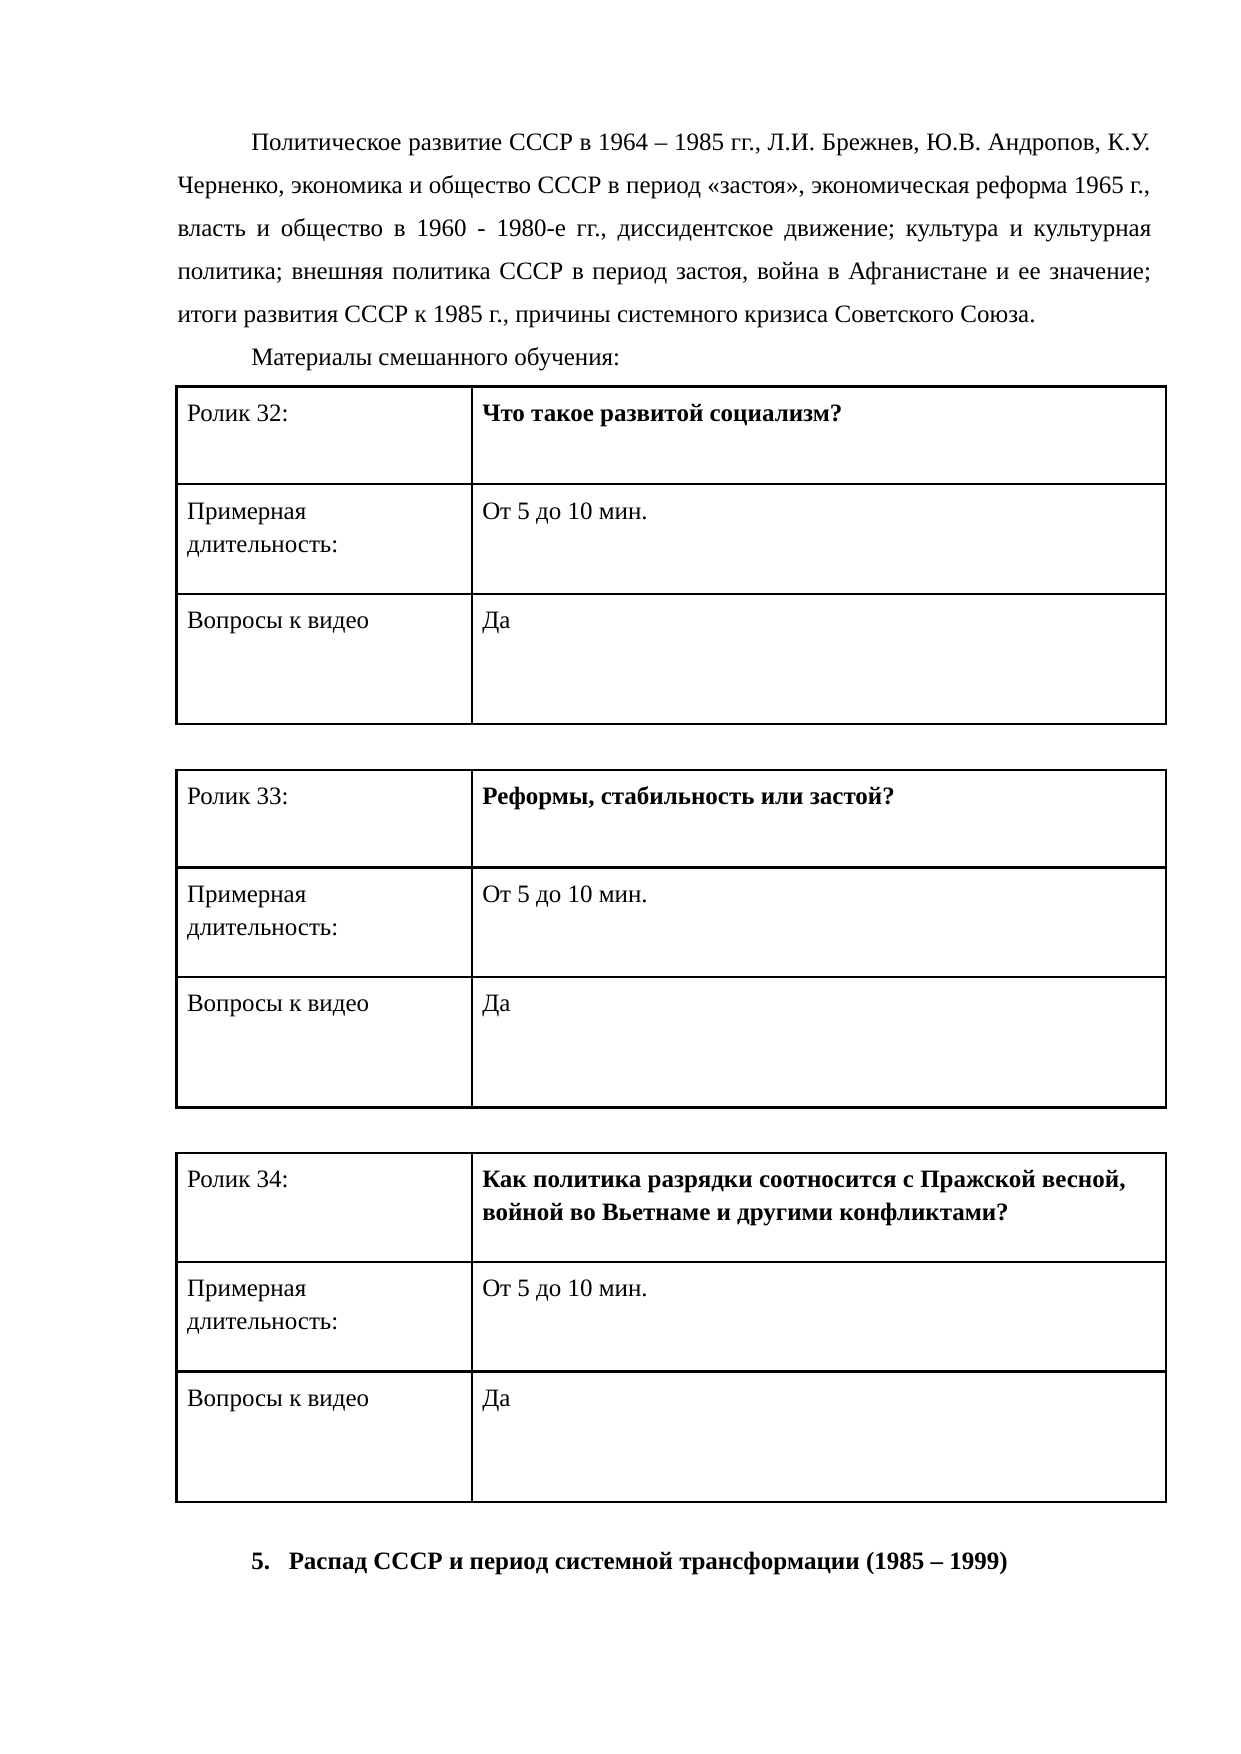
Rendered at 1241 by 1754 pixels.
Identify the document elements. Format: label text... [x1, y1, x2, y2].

table_cell Да [473, 978, 1165, 1106]
text Материалы смешанного обучения: [177, 342, 1152, 371]
table_cell От 5 до 10 мин. [473, 485, 1165, 593]
table_header Ролик 33: [178, 771, 471, 866]
table_cell Вопросы к видео [178, 1373, 471, 1501]
table_header Ролик 32: [178, 388, 471, 483]
table_cell Примерная длительность: [178, 485, 471, 593]
table_cell Вопросы к видео [178, 978, 471, 1106]
table_cell От 5 до 10 мин. [473, 1263, 1165, 1370]
table_cell От 5 до 10 мин. [473, 869, 1165, 976]
text Политическое развитие СССР в 1964 – 1985 гг., Л.И. Брежнев, Ю.В. Андропов, К.У. Черненко, экономика и общество СССР в период «застоя», экономическая реформа 1965 г., власть и общество в 1960 - 1980-е гг., диссидентское движение; культура и культурная политика; внешняя политика СССР в период застоя, война в Афганистане и ее значение; итоги развития СССР к 1985 г., причины системного кризиса Советского Союза. [177, 127, 1152, 328]
table_cell Примерная длительность: [178, 1263, 471, 1370]
table_header Как политика разрядки соотносится с Пражской весной, войной во Вьетнаме и другими конфликтами? [473, 1154, 1165, 1261]
table_header Ролик 34: [178, 1154, 471, 1261]
table_cell Да [473, 595, 1165, 723]
table_cell Вопросы к видео [178, 595, 471, 723]
table_header Что такое развитой социализм? [473, 388, 1165, 483]
list Распад СССР и период системной трансформации (1985 – 1999) [251, 1546, 1152, 1575]
table_cell Да [473, 1373, 1165, 1501]
table_header Реформы, стабильность или застой? [473, 771, 1165, 866]
table_cell Примерная длительность: [178, 869, 471, 976]
